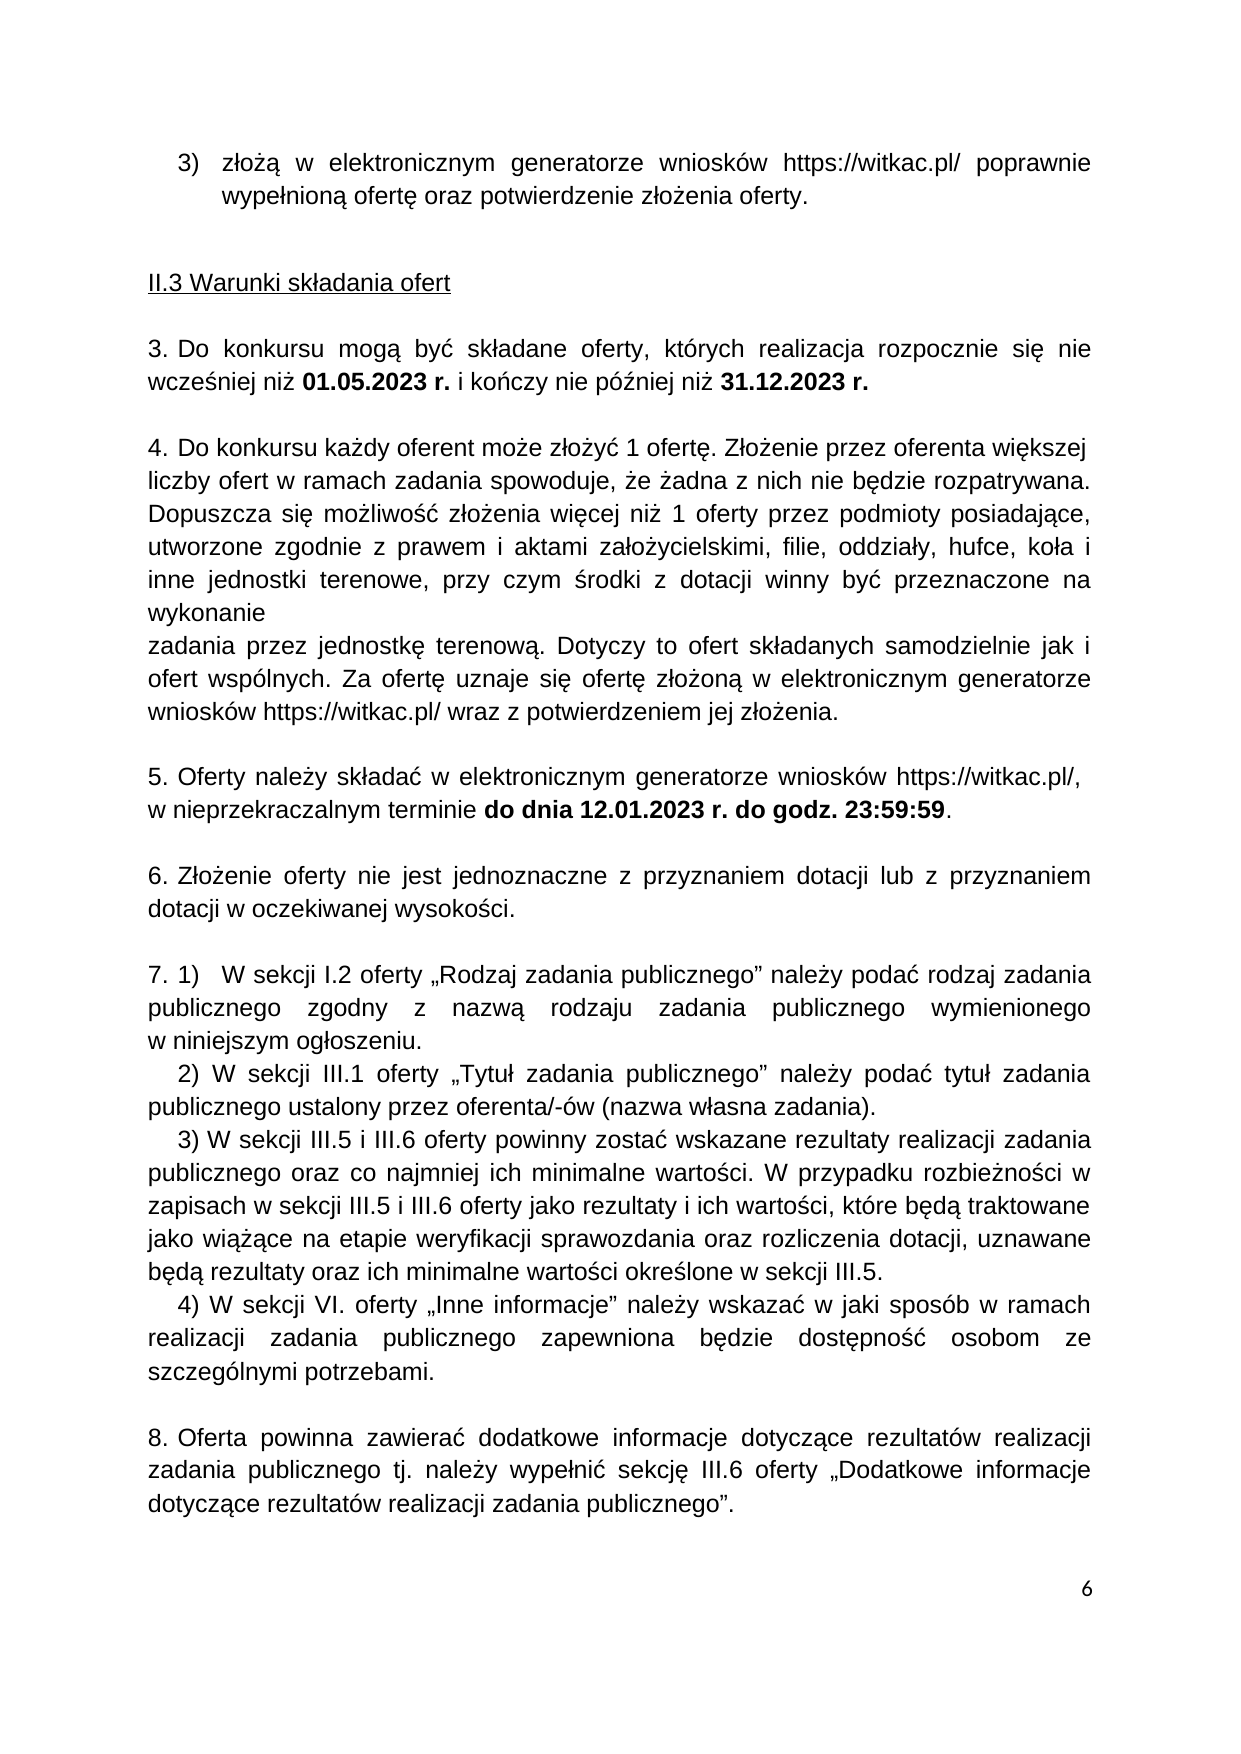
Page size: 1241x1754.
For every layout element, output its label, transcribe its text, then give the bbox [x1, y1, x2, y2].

list Do konkursu każdy oferent może złożyć 1 ofertę. Złożenie przez oferenta większej [148, 433, 1092, 461]
list 1) W sekcji I.2 oferty „Rodzaj zadania publicznego” należy podać rodzaj zadania publicznego zgodny z nazwą rodzaju zadania publicznego wymienionego w niniejszym ogłoszeniu. [148, 960, 1092, 1055]
list Oferty należy składać w elektronicznym generatorze wniosków https://witkac.pl/, w nieprzekraczalnym terminie do dnia 12.01.2023 r. do godz. 23:59:59. [148, 762, 1092, 824]
list złożą w elektronicznym generatorze wniosków https://witkac.pl/ poprawnie wypełnioną ofertę oraz potwierdzenie złożenia oferty. [177, 148, 1092, 209]
text 2) W sekcji III.1 oferty „Tytuł zadania publicznego” należy podać tytuł zadania publicznego ustalony przez oferenta/-ów (nazwa własna zadania). [148, 1059, 1092, 1121]
list Złożenie oferty nie jest jednoznaczne z przyznaniem dotacji lub z przyznaniem dotacji w oczekiwanej wysokości. [148, 861, 1092, 923]
text II.3 Warunki składania ofert [148, 268, 1092, 296]
list Oferta powinna zawierać dodatkowe informacje dotyczące rezultatów realizacji zadania publicznego tj. należy wypełnić sekcję III.6 oferty „Dodatkowe informacje dotyczące rezultatów realizacji zadania publicznego”. [148, 1422, 1092, 1517]
text 4) W sekcji VI. oferty „Inne informacje” należy wskazać w jaki sposób w ramach realizacji zadania publicznego zapewniona będzie dostępność osobom ze szczególnymi potrzebami. [148, 1290, 1092, 1385]
text zadania przez jednostkę terenową. Dotyczy to ofert składanych samodzielnie jak i ofert wspólnych. Za ofertę uznaje się ofertę złożoną w elektronicznym generatorze wniosków https://witkac.pl/ wraz z potwierdzeniem jej złożenia. [148, 631, 1092, 726]
list Do konkursu mogą być składane oferty, których realizacja rozpocznie się nie wcześniej niż 01.05.2023 r. i kończy nie później niż 31.12.2023 r. [148, 334, 1092, 395]
text 3) W sekcji III.5 i III.6 oferty powinny zostać wskazane rezultaty realizacji zadania publicznego oraz co najmniej ich minimalne wartości. W przypadku rozbieżności w zapisach w sekcji III.5 i III.6 oferty jako rezultaty i ich wartości, które będą traktowane jako wiążące na etapie weryfikacji sprawozdania oraz rozliczenia dotacji, uznawane będą rezultaty oraz ich minimalne wartości określone w sekcji III.5. [148, 1125, 1092, 1286]
text liczby ofert w ramach zadania spowoduje, że żadna z nich nie będzie rozpatrywana. Dopuszcza się możliwość złożenia więcej niż 1 oferty przez podmioty posiadające, utworzone zgodnie z prawem i aktami założycielskimi, filie, oddziały, hufce, koła i inne jednostki terenowe, przy czym środki z dotacji winny być przeznaczone na wykonanie [148, 466, 1092, 627]
